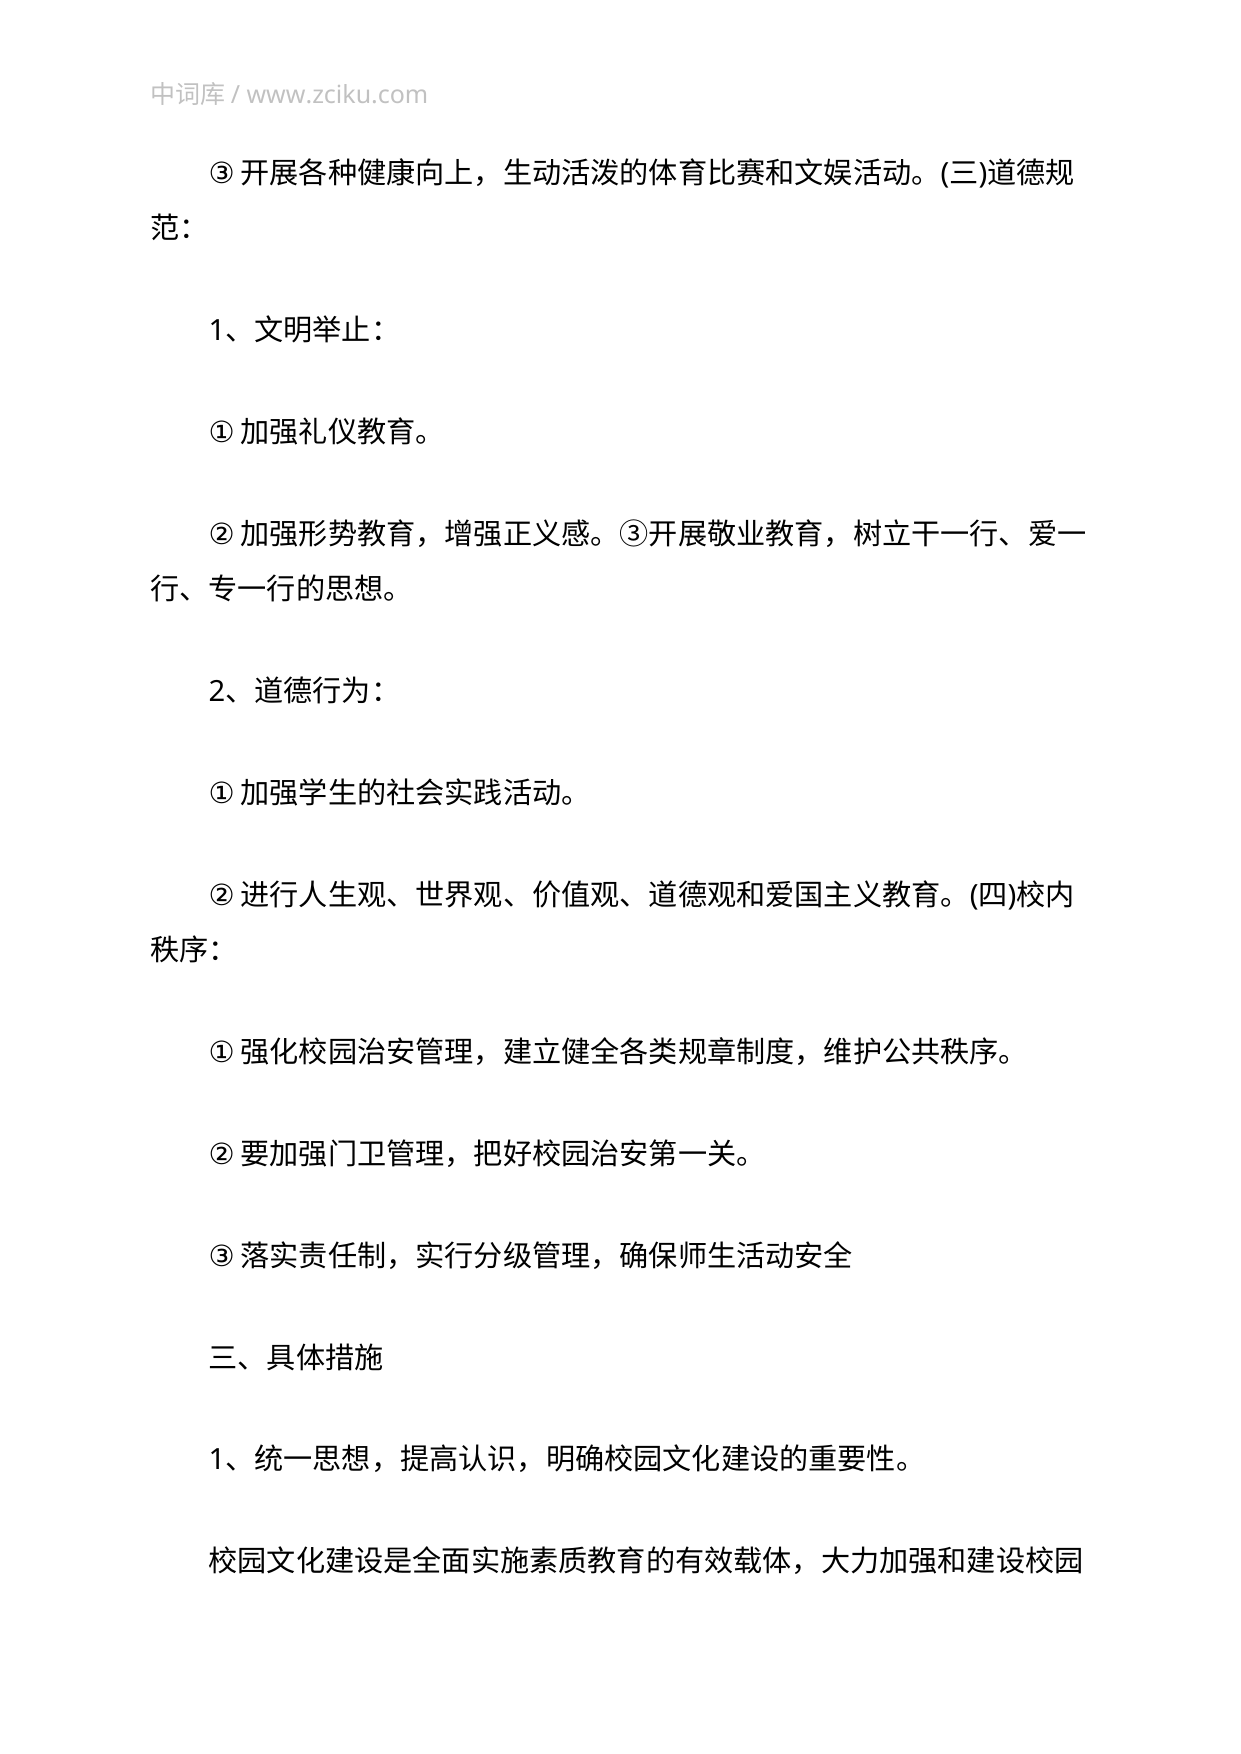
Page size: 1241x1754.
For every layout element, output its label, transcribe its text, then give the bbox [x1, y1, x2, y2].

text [150, 1538, 1090, 1580]
text 1、文明举止： [150, 307, 1090, 349]
text ③开展各种健康向上，生动活泼的体育比赛和文娱活动。(三)道德规范： [150, 150, 1090, 247]
text ②加强形势教育，增强正义感。③开展敬业教育，树立干一行、爱一行、专一行的思想。 [150, 511, 1090, 608]
text ①加强学生的社会实践活动。 [150, 769, 1090, 812]
text 三、具体措施 [150, 1334, 1090, 1376]
text 1、统一思想，提高认识，明确校园文化建设的重要性。 [150, 1436, 1090, 1478]
text ③落实责任制，实行分级管理，确保师生活动安全 [150, 1232, 1090, 1274]
text ②要加强门卫管理，把好校园治安第一关。 [150, 1130, 1090, 1173]
text ①强化校园治安管理，建立健全各类规章制度，维护公共秩序。 [150, 1028, 1090, 1071]
text ②进行人生观、世界观、价值观、道德观和爱国主义教育。(四)校内秩序： [150, 871, 1090, 969]
text 2、道德行为： [150, 667, 1090, 710]
text ①加强礼仪教育。 [150, 409, 1090, 451]
